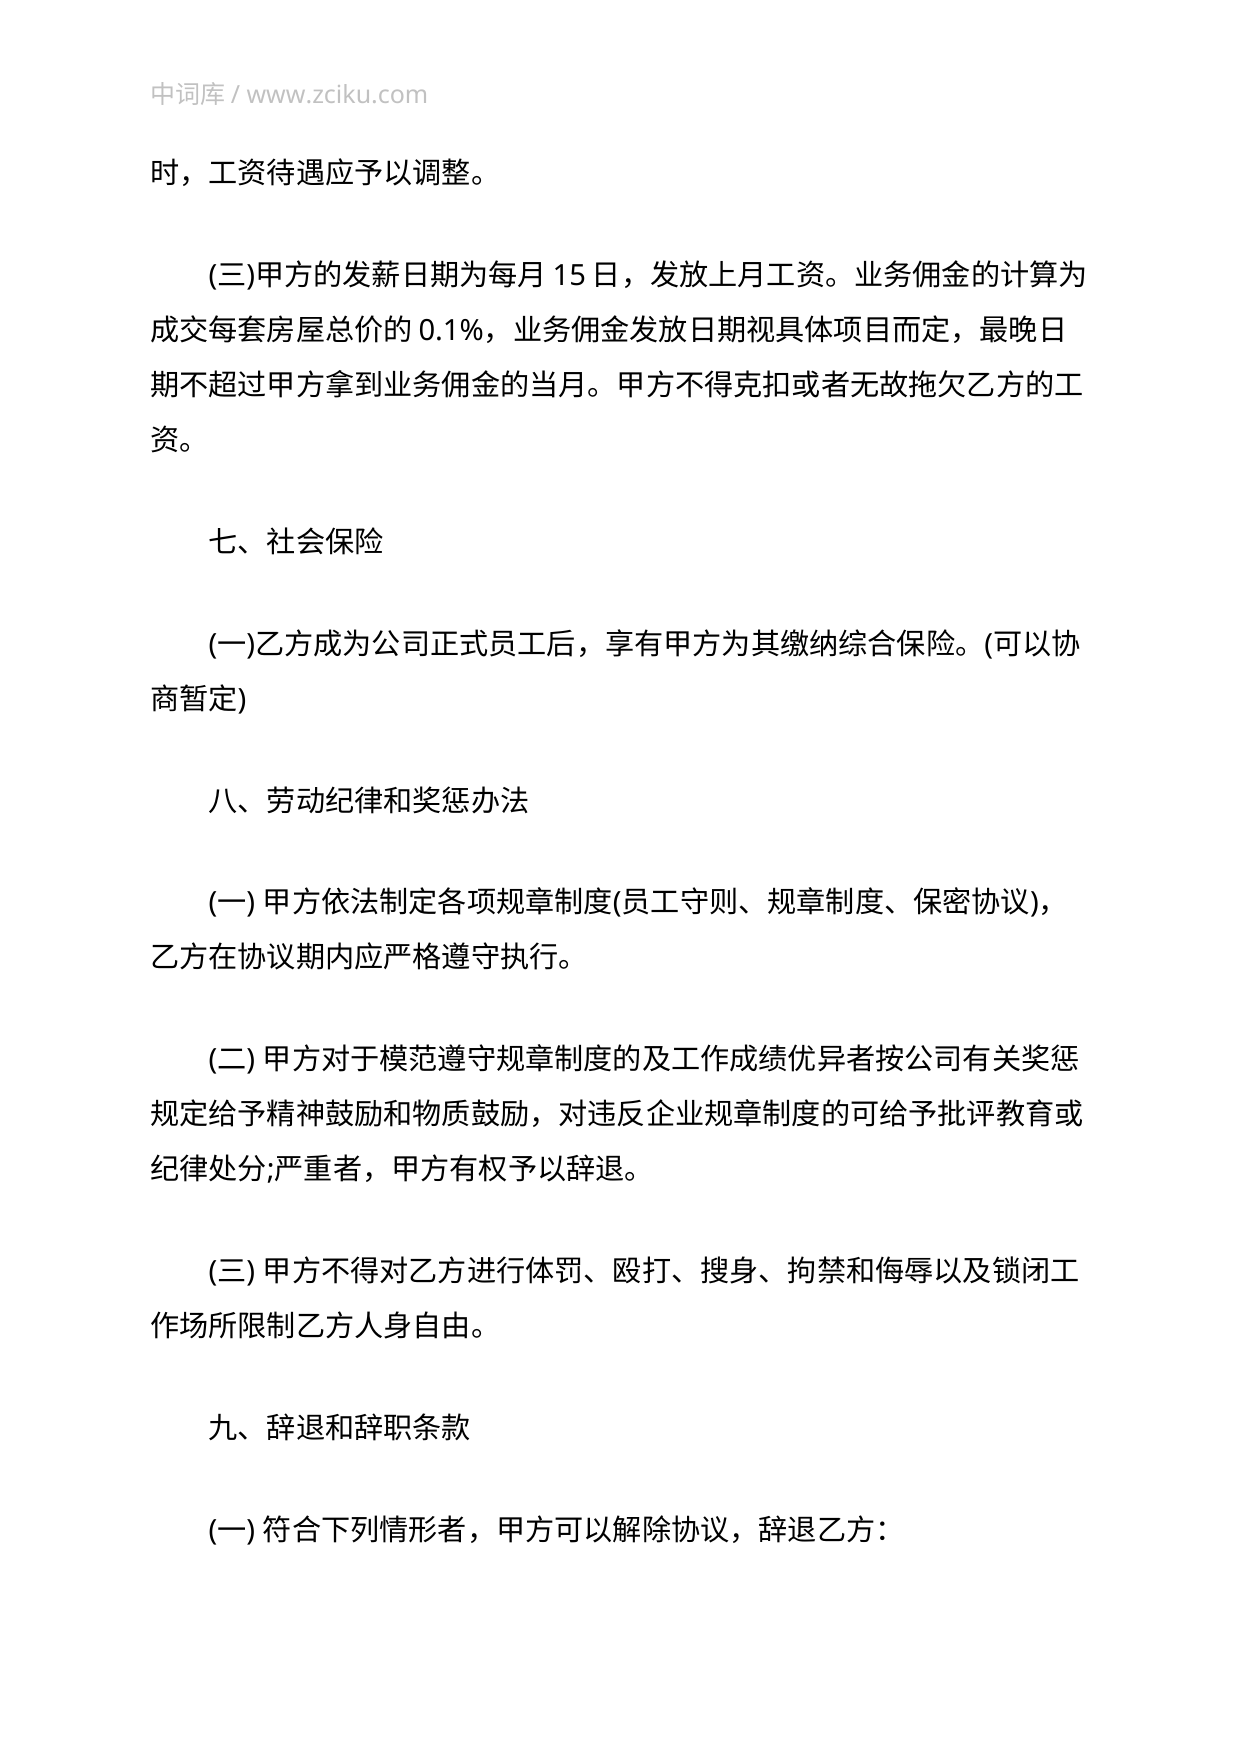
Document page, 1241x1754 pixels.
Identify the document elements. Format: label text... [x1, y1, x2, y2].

text 九、辞退和辞职条款 [150, 1404, 1090, 1447]
text 七、社会保险 [150, 518, 1090, 561]
text (一) 甲方依法制定各项规章制度(员工守则、规章制度、保密协议)，乙方在协议期内应严格遵守执行。 [150, 879, 1090, 976]
text (三) 甲方不得对乙方进行体罚、殴打、搜身、拘禁和侮辱以及锁闭工作场所限制乙方人身自由。 [150, 1248, 1090, 1345]
text (一)乙方成为公司正式员工后，享有甲方为其缴纳综合保险。(可以协商暂定) [150, 620, 1090, 718]
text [150, 150, 1090, 192]
text (二) 甲方对于模范遵守规章制度的及工作成绩优异者按公司有关奖惩规定给予精神鼓励和物质鼓励，对违反企业规章制度的可给予批评教育或纪律处分;严重者，甲方有权予以辞退。 [150, 1036, 1090, 1188]
text 八、劳动纪律和奖惩办法 [150, 777, 1090, 819]
text (三)甲方的发薪日期为每月15日，发放上月工资。业务佣金的计算为成交每套房屋总价的0.1%，业务佣金发放日期视具体项目而定，最晚日期不超过甲方拿到业务佣金的当月。甲方不得克扣或者无故拖欠乙方的工资。 [150, 252, 1090, 459]
text (一) 符合下列情形者，甲方可以解除协议，辞退乙方： [150, 1506, 1090, 1548]
